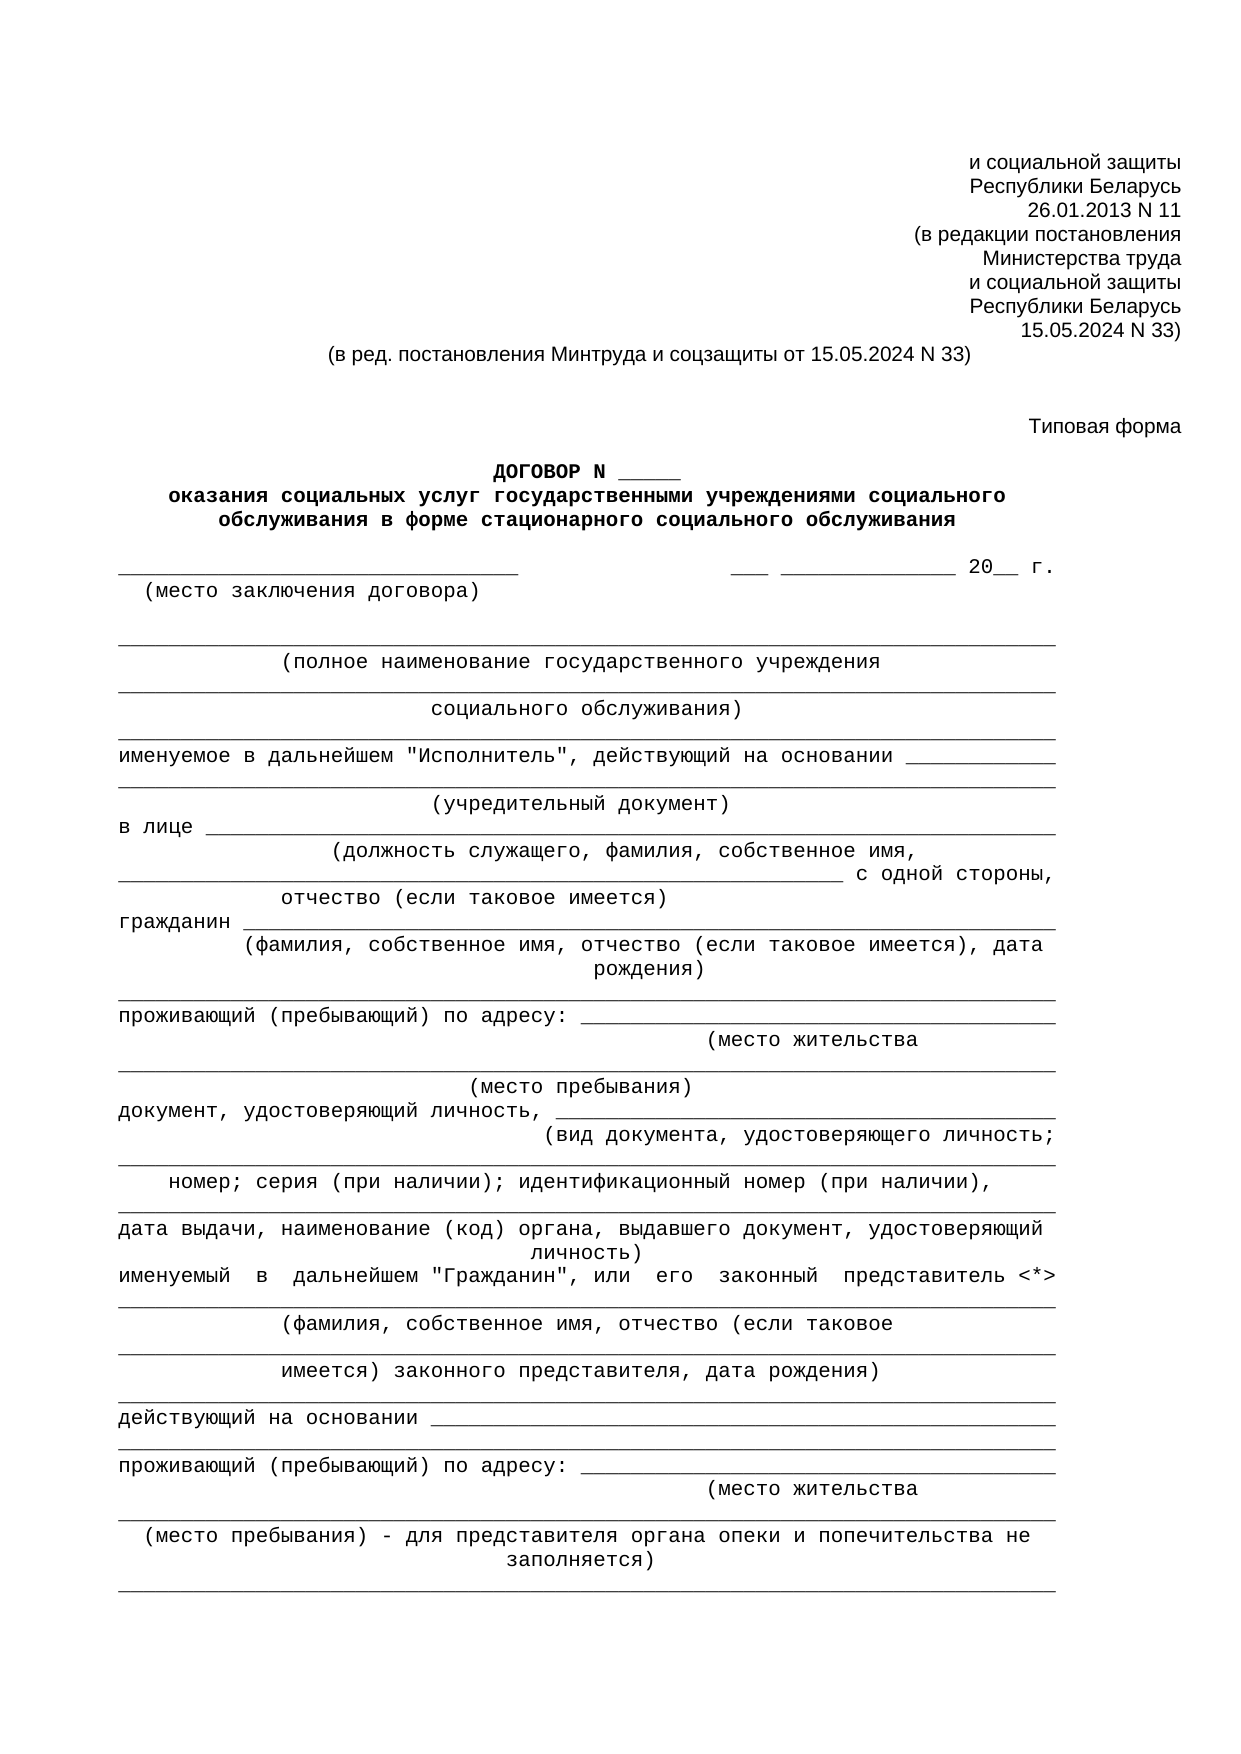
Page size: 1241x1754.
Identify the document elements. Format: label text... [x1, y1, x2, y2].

text социального обслуживания) [118, 698, 1181, 722]
text ___________________________________________________________________________ [118, 1053, 1181, 1076]
text (фамилия, собственное имя, отчество (если таковое имеется), дата [118, 934, 1181, 958]
text номер; серия (при наличии); идентификационный номер (при наличии), [118, 1171, 1181, 1194]
text ___________________________________________________________________________ [118, 1502, 1181, 1526]
text Республики Беларусь [118, 174, 1181, 198]
text (вид документа, удостоверяющего личность; [118, 1123, 1181, 1147]
text ___________________________________________________________________________ [118, 627, 1181, 651]
text рождения) [118, 958, 1181, 982]
text ___________________________________________________________________________ [118, 722, 1181, 745]
text (учредительный документ) [118, 792, 1181, 816]
text (полное наименование государственного учреждения [118, 651, 1181, 674]
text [118, 1573, 1181, 1596]
text 26.01.2013 N 11 [118, 198, 1181, 222]
text (в ред. постановления Минтруда и соцзащиты от 15.05.2024 N 33) [118, 342, 1181, 366]
text (должность служащего, фамилия, собственное имя, [118, 840, 1181, 863]
text гражданин _________________________________________________________________ [118, 911, 1181, 934]
text именуемый в дальнейшем "Гражданин", или его законный представитель <*> [118, 1265, 1181, 1289]
text 15.05.2024 N 33) [118, 318, 1181, 342]
text (место пребывания) - для представителя органа опеки и попечительства не [118, 1526, 1181, 1549]
text ___________________________________________________________________________ [118, 674, 1181, 698]
text ___________________________________________________________________________ [118, 1336, 1181, 1360]
text ___________________________________________________________________________ [118, 1194, 1181, 1218]
text действующий на основании __________________________________________________ [118, 1407, 1181, 1431]
text оказания социальных услуг государственными учреждениями социального [118, 485, 1181, 509]
text ___________________________________________________________________________ [118, 1384, 1181, 1407]
text ДОГОВОР N _____ [118, 461, 1181, 485]
text личность) [118, 1242, 1181, 1265]
text ___________________________________________________________________________ [118, 982, 1181, 1005]
text ___________________________________________________________________________ [118, 1147, 1181, 1171]
text дата выдачи, наименование (код) органа, выдавшего документ, удостоверяющий [118, 1218, 1181, 1242]
text (место заключения договора) [118, 580, 1181, 603]
text (фамилия, собственное имя, отчество (если таковое [118, 1313, 1181, 1336]
text (место жительства [118, 1478, 1181, 1502]
text документ, удостоверяющий личность, ________________________________________ [118, 1100, 1181, 1123]
text Министерства труда [118, 246, 1181, 270]
text ___________________________________________________________________________ [118, 1289, 1181, 1313]
text имеется) законного представителя, дата рождения) [118, 1360, 1181, 1384]
text и социальной защиты [118, 150, 1181, 174]
text Республики Беларусь [118, 294, 1181, 318]
text ___________________________________________________________________________ [118, 1431, 1181, 1454]
text заполняется) [118, 1549, 1181, 1573]
text и социальной защиты [118, 270, 1181, 294]
text в лице ____________________________________________________________________ [118, 816, 1181, 840]
text (в редакции постановления [118, 222, 1181, 246]
text __________________________________________________________ с одной стороны, [118, 863, 1181, 887]
text проживающий (пребывающий) по адресу: ______________________________________ [118, 1005, 1181, 1029]
text Типовая форма [118, 413, 1181, 437]
text именуемое в дальнейшем "Исполнитель", действующий на основании ____________ [118, 745, 1181, 769]
text ________________________________ ___ ______________ 20__ г. [118, 556, 1181, 580]
text отчество (если таковое имеется) [118, 887, 1181, 911]
text проживающий (пребывающий) по адресу: ______________________________________ [118, 1454, 1181, 1478]
text (место жительства [118, 1029, 1181, 1053]
text обслуживания в форме стационарного социального обслуживания [118, 509, 1181, 532]
text (место пребывания) [118, 1076, 1181, 1100]
text ___________________________________________________________________________ [118, 769, 1181, 792]
